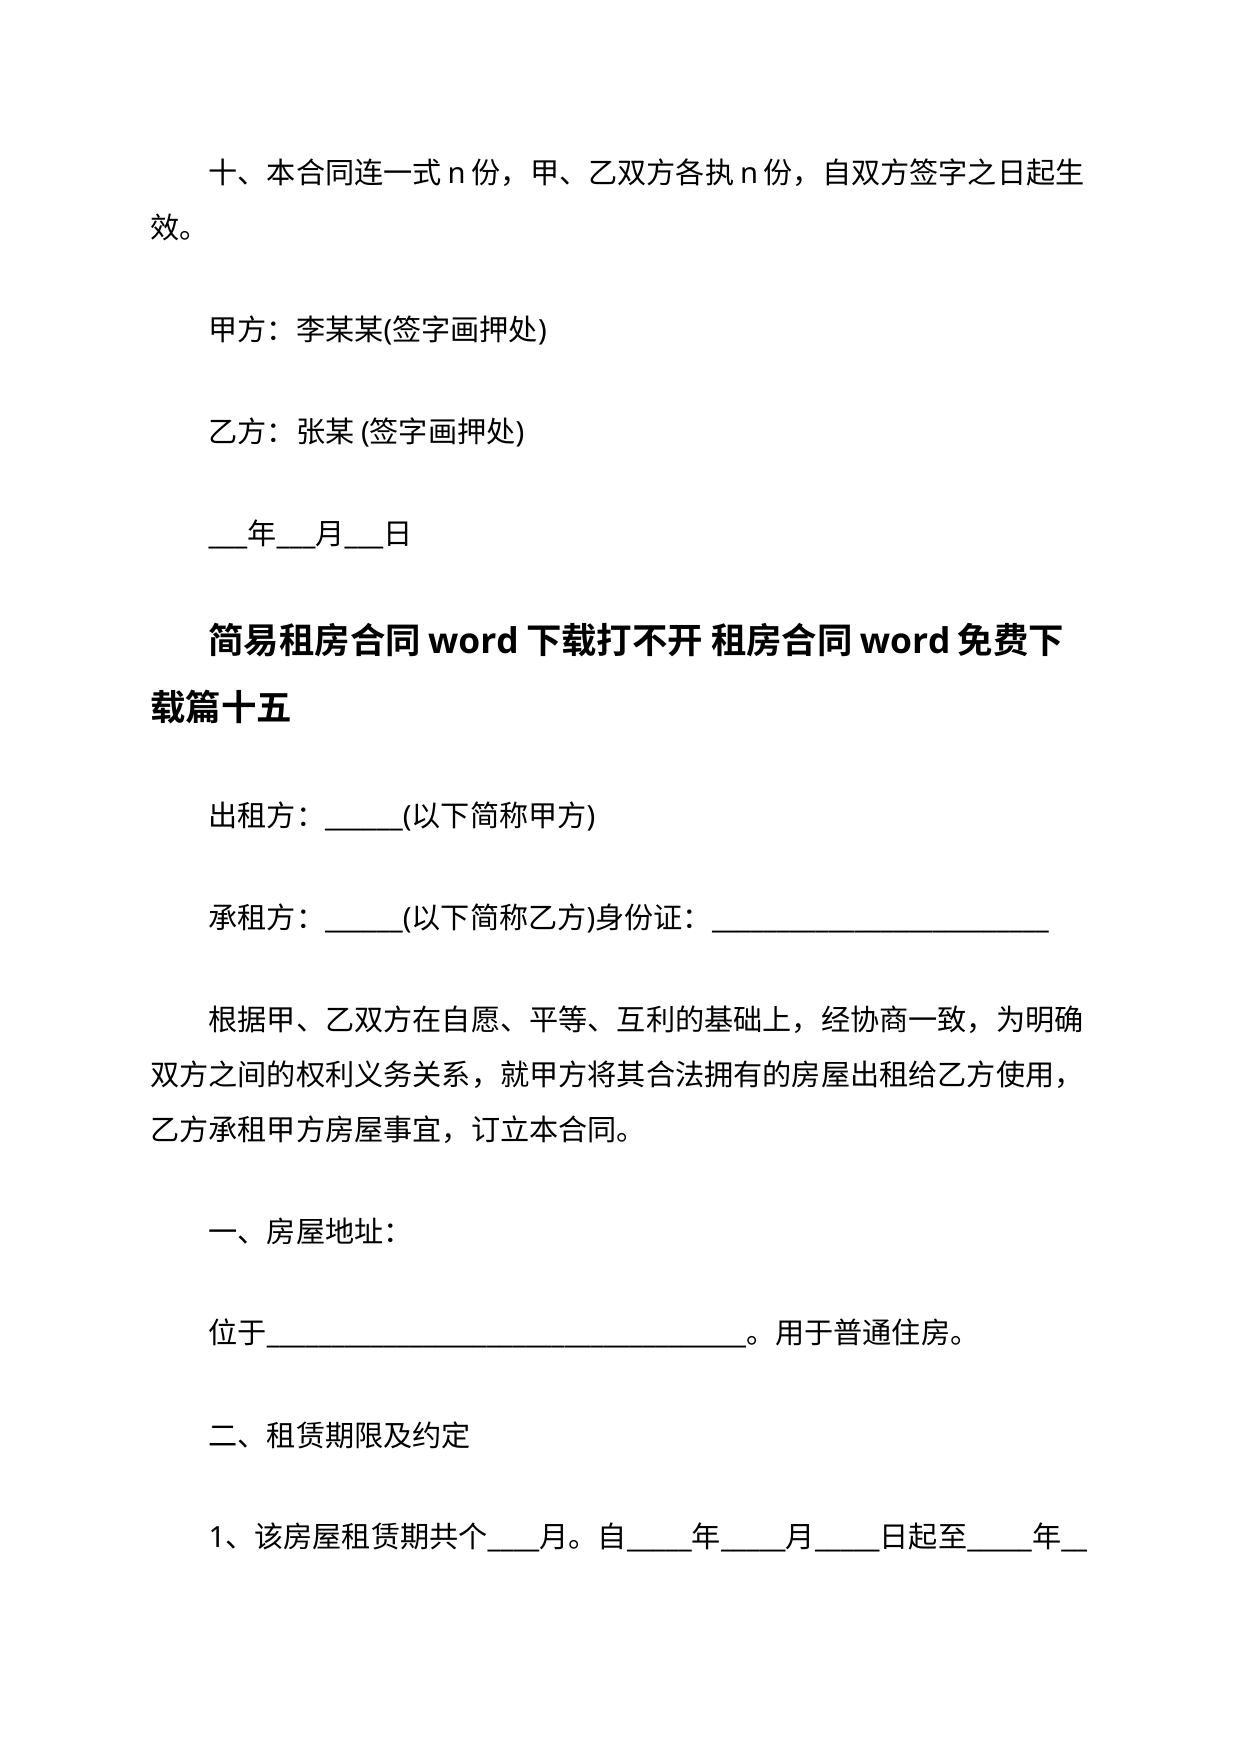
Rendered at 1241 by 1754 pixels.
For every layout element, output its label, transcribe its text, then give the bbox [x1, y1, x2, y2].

text 根据甲、乙双方在自愿、平等、互利的基础上，经协商一致，为明确双方之间的权利义务关系，就甲方将其合法拥有的房屋出租给乙方使用，乙方承租甲方房屋事宜，订立本合同。 [150, 997, 1090, 1149]
text ___年___月___日 [150, 511, 1090, 553]
text 一、房屋地址： [150, 1208, 1090, 1251]
text 位于_____________________________________。用于普通住房。 [150, 1310, 1090, 1352]
text 十、本合同连一式n份，甲、乙双方各执n份，自双方签字之日起生效。 [150, 150, 1090, 247]
text 简易租房合同word下载打不开 租房合同word免费下载篇十五 [150, 613, 1090, 731]
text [150, 1514, 1090, 1556]
text 甲方：李某某(签字画押处) [150, 307, 1090, 349]
text 二、租赁期限及约定 [150, 1412, 1090, 1454]
text 出租方：______(以下简称甲方) [150, 793, 1090, 835]
text 乙方：张某 (签字画押处) [150, 409, 1090, 451]
text 承租方：______(以下简称乙方)身份证：__________________________ [150, 895, 1090, 937]
